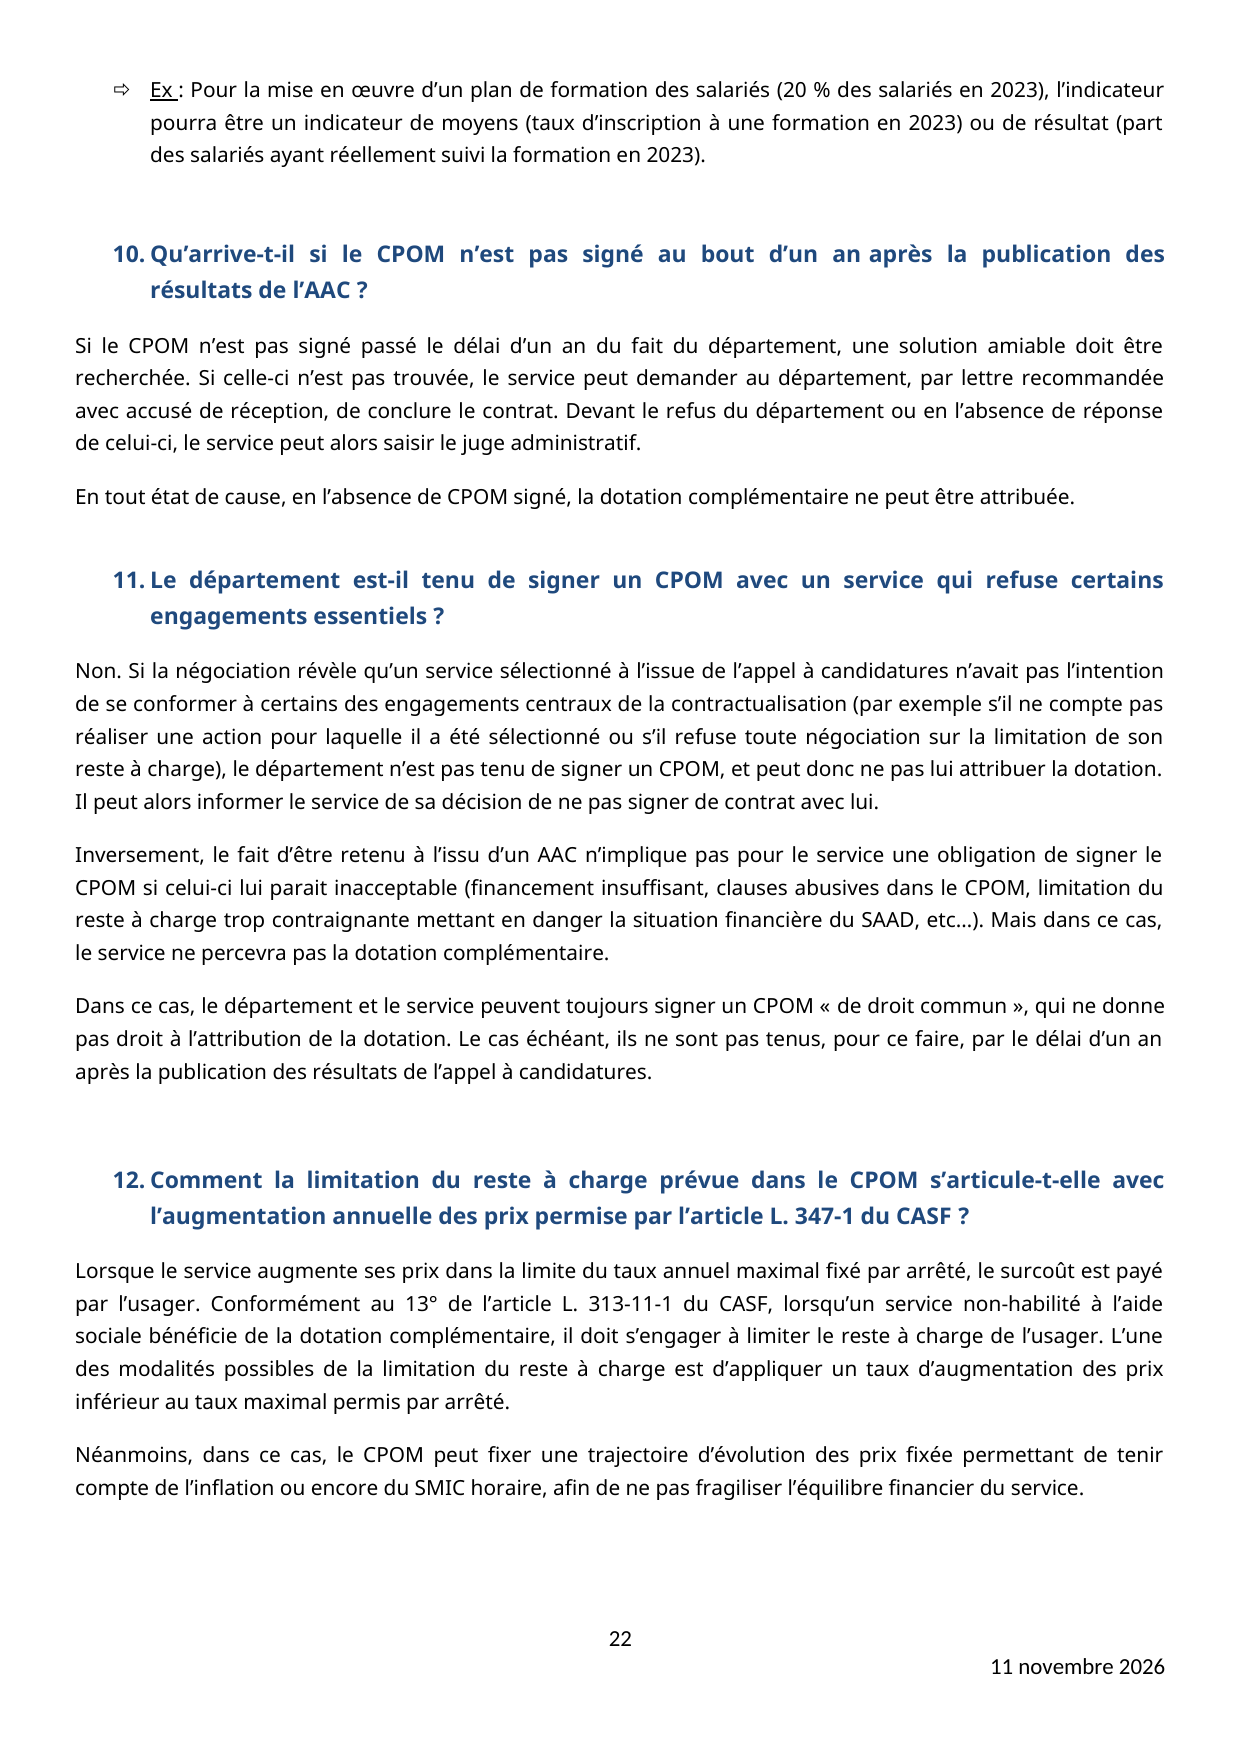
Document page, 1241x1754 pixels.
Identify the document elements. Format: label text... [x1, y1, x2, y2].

list Comment la limitation du reste à charge prévue dans le CPOM s’articule-t-elle avec l’augmentation annuelle des prix permise par l’article L. 347-1 du CASF ? [112, 1164, 1165, 1231]
list Ex : Pour la mise en œuvre d’un plan de formation des salariés (20 % des salariés en 2023), l’indicateur pourra être un indicateur de moyens (taux d’inscription à une formation en 2023) ou de résultat (part des salariés ayant réellement suivi la formation en 2023). [112, 75, 1165, 169]
text Lorsque le service augmente ses prix dans la limite du taux annuel maximal fixé par arrêté, le surcoût est payé par l’usager. Conformément au 13° de l’article L. 313-11-1 du CASF, lorsqu’un service non-habilité à l’aide sociale bénéficie de la dotation complémentaire, il doit s’engager à limiter le reste à charge de l’usager. L’une des modalités possibles de la limitation du reste à charge est d’appliquer un taux d’augmentation des prix inférieur au taux maximal permis par arrêté. [75, 1256, 1165, 1415]
text En tout état de cause, en l’absence de CPOM signé, la dotation complémentaire ne peut être attribuée. [75, 482, 1165, 510]
text Si le CPOM n’est pas signé passé le délai d’un an du fait du département, une solution amiable doit être recherchée. Si celle-ci n’est pas trouvée, le service peut demander au département, par lettre recommandée avec accusé de réception, de conclure le contrat. Devant le refus du département ou en l’absence de réponse de celui-ci, le service peut alors saisir le juge administratif. [75, 331, 1165, 457]
text Inversement, le fait d’être retenu à l’issu d’un AAC n’implique pas pour le service une obligation de signer le CPOM si celui-ci lui parait inacceptable (financement insuffisant, clauses abusives dans le CPOM, limitation du reste à charge trop contraignante mettant en danger la situation financière du SAAD, etc…). Mais dans ce cas, le service ne percevra pas la dotation complémentaire. [75, 840, 1165, 967]
list Le département est-il tenu de signer un CPOM avec un service qui refuse certains engagements essentiels ? [112, 564, 1165, 631]
list Qu’arrive-t-il si le CPOM n’est pas signé au bout d’un an après la publication des résultats de l’AAC ? [112, 238, 1165, 305]
text Non. Si la négociation révèle qu’un service sélectionné à l’issue de l’appel à candidatures n’avait pas l’intention de se conformer à certains des engagements centraux de la contractualisation (par exemple s’il ne compte pas réaliser une action pour laquelle il a été sélectionné ou s’il refuse toute négociation sur la limitation de son reste à charge), le département n’est pas tenu de signer un CPOM, et peut donc ne pas lui attribuer la dotation. Il peut alors informer le service de sa décision de ne pas signer de contrat avec lui. [75, 657, 1165, 815]
text Dans ce cas, le département et le service peuvent toujours signer un CPOM « de droit commun », qui ne donne pas droit à l’attribution de la dotation. Le cas échéant, ils ne sont pas tenus, pour ce faire, par le délai d’un an après la publication des résultats de l’appel à candidatures. [75, 992, 1165, 1085]
text Néanmoins, dans ce cas, le CPOM peut fixer une trajectoire d’évolution des prix fixée permettant de tenir compte de l’inflation ou encore du SMIC horaire, afin de ne pas fragiliser l’équilibre financier du service. [75, 1440, 1165, 1501]
